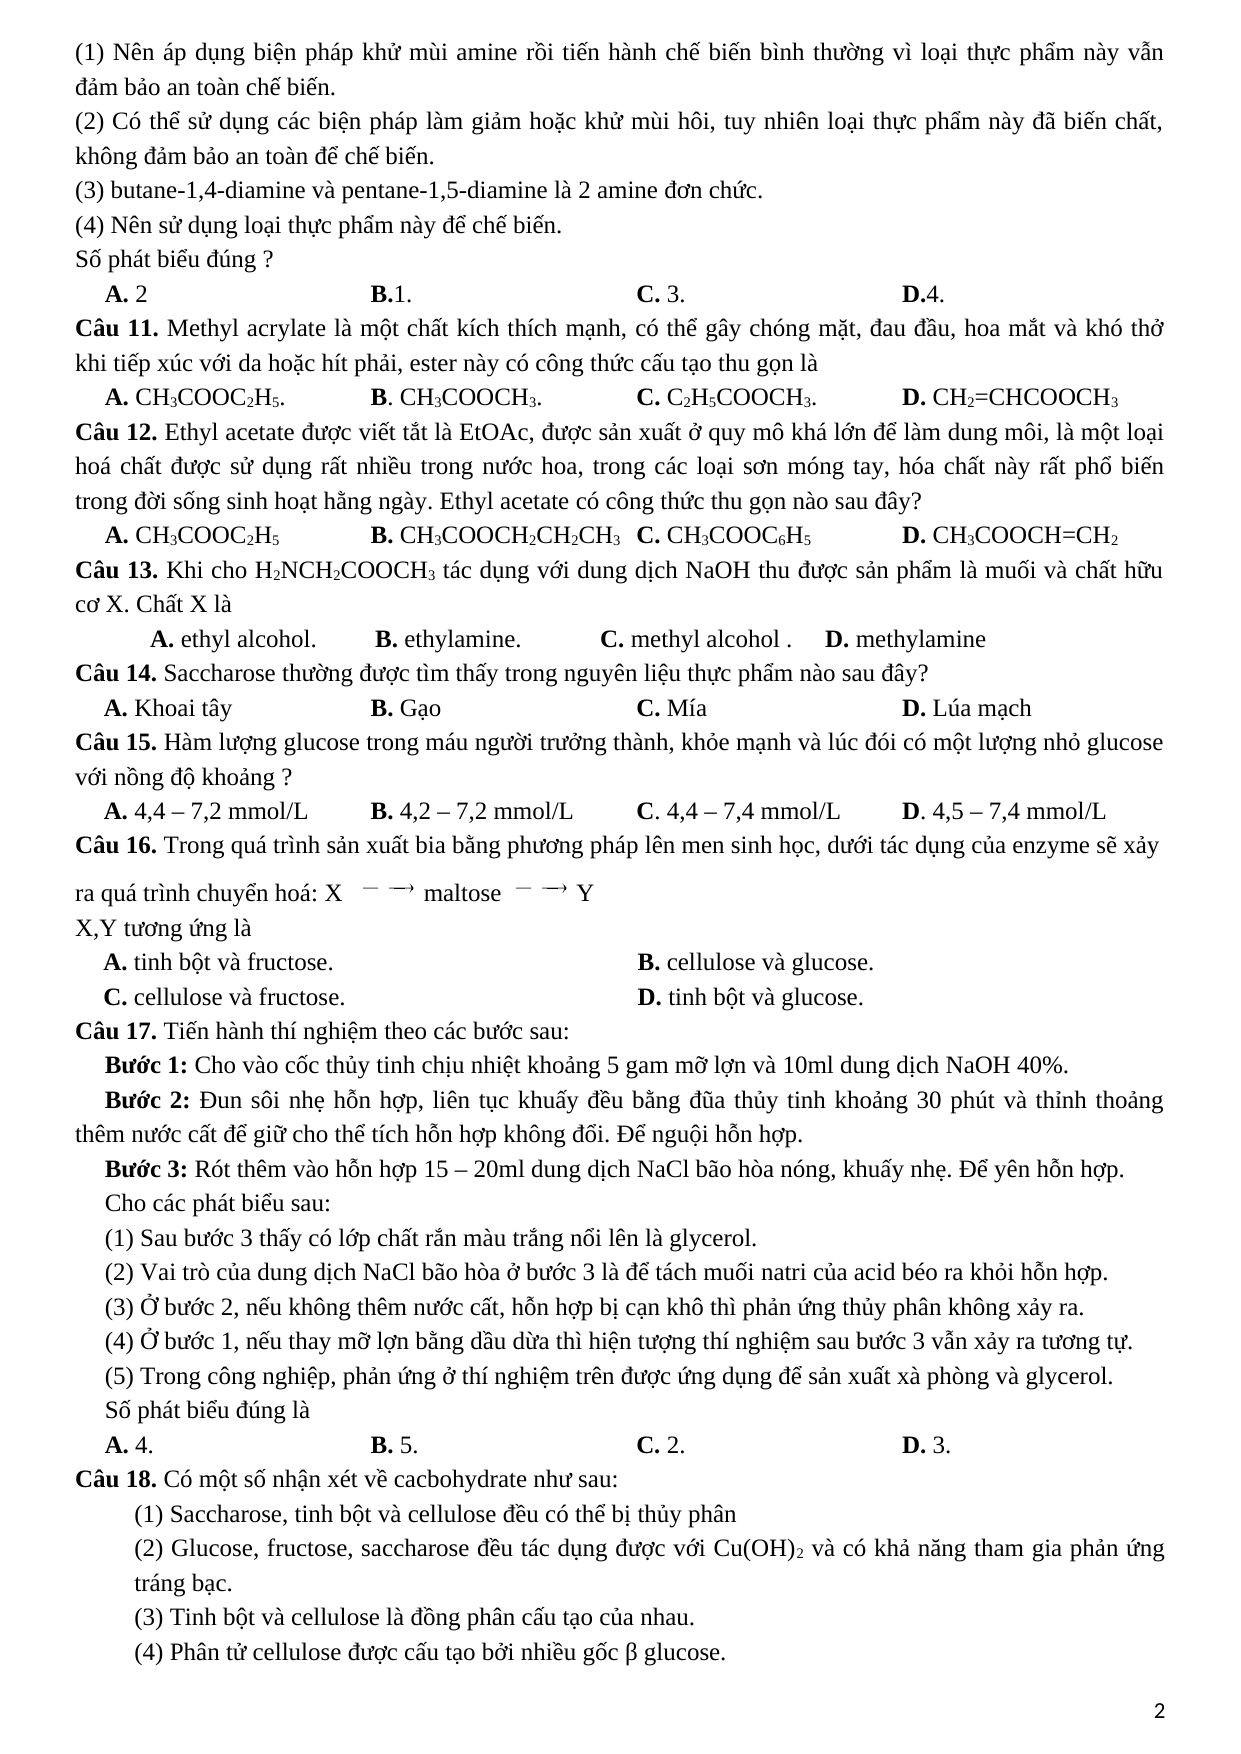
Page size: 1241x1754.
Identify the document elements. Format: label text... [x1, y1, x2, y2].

text A. tinh bột và fructose. B. cellulose và glucose. [103, 947, 1165, 976]
text Số phát biểu đúng là [75, 1395, 1165, 1424]
text Câu 14. Saccharose thường được tìm thấy trong nguyên liệu thực phẩm nào sau đây? [75, 658, 1165, 687]
text Câu 12. Ethyl acetate được viết tắt là EtOAc, được sản xuất ở quy mô khá lớn để làm dung môi, là một loại hoá chất được sử dụng rất nhiều trong nước hoa, trong các loại sơn móng tay, hóa chất này rất phổ biến trong đời sống sinh hoạt hằng ngày. Ethyl acetate có công thức thu gọn nào sau đây? [75, 417, 1165, 514]
text Câu 11. Methyl acrylate là một chất kích thích mạnh, có thể gây chóng mặt, đau đầu, hoa mắt và khó thở khi tiếp xúc với da hoặc hít phải, ester này có công thức cấu tạo thu gọn là [75, 313, 1165, 377]
text A. CH3COOC2H5. B. CH3COOCH3. C. C2H5COOCH3. D. CH2=CHCOOCH3 [75, 382, 1165, 411]
text (3) butane-1,4-diamine và pentane-1,5-diamine là 2 amine đơn chức. [75, 175, 1165, 204]
text (2) Glucose, fructose, saccharose đều tác dụng được với Cu(OH)2 và có khả năng tham gia phản ứng tráng bạc. [134, 1533, 1165, 1596]
text (4) Ở bước 1, nếu thay mỡ lợn bằng dầu dừa thì hiện tượng thí nghiệm sau bước 3 vẫn xảy ra tương tự. [75, 1326, 1165, 1355]
text A. Khoai tây B. Gạo C. Mía D. Lúa mạch [75, 693, 1165, 721]
text A. 4. B. 5. C. 2. D. 3. [75, 1430, 1165, 1458]
text A. ethyl alcohol. B. ethylamine. C. methyl alcohol . D. methylamine [75, 624, 1165, 652]
text Cho các phát biểu sau: [75, 1188, 1165, 1217]
text Bước 2: Đun sôi nhẹ hỗn hợp, liên tục khuấy đều bằng đũa thủy tinh khoảng 30 phút và thỉnh thoảng thêm nước cất để giữ cho thể tích hỗn hợp không đổi. Để nguội hỗn hợp. [75, 1085, 1165, 1148]
text A. CH3COOC2H5 B. CH3COOCH2CH2CH3 C. CH3COOC6H5 D. CH3COOCH=CH2 [75, 520, 1165, 549]
text Câu 13. Khi cho H2NCH2COOCH3 tác dụng với dung dịch NaOH thu được sản phẩm là muối và chất hữu cơ X. Chất X là [75, 555, 1165, 618]
text Câu 16. Trong quá trình sản xuất bia bằng phương pháp lên men sinh học, dưới tác dụng của enzyme sẽ xảy ra quá trình chuyển hoá: X maltose Y [75, 831, 1165, 907]
text (2) Vai trò của dung dịch NaCl bão hòa ở bước 3 là để tách muối natri của acid béo ra khỏi hỗn hợp. [75, 1257, 1165, 1286]
text (3) Tinh bột và cellulose là đồng phân cấu tạo của nhau. [134, 1602, 1165, 1631]
text Câu 15. Hàm lượng glucose trong máu người trưởng thành, khỏe mạnh và lúc đói có một lượng nhỏ glucose với nồng độ khoảng ? [75, 727, 1165, 790]
text Bước 1: Cho vào cốc thủy tinh chịu nhiệt khoảng 5 gam mỡ lợn và 10ml dung dịch NaOH 40%. [75, 1051, 1165, 1079]
text (5) Trong công nghiệp, phản ứng ở thí nghiệm trên được ứng dụng để sản xuất xà phòng và glycerol. [75, 1361, 1165, 1389]
text Câu 17. Tiến hành thí nghiệm theo các bước sau: [75, 1016, 1165, 1045]
text C. cellulose và fructose. D. tinh bột và glucose. [103, 982, 1165, 1010]
text (1) Nên áp dụng biện pháp khử mùi amine rồi tiến hành chế biến bình thường vì loại thực phẩm này vẫn đảm bảo an toàn chế biến. [75, 37, 1165, 101]
text A. 2 B.1. C. 3. D.4. [75, 279, 1165, 308]
text X,Y tương ứng là [75, 913, 1165, 941]
text (2) Có thể sử dụng các biện pháp làm giảm hoặc khử mùi hôi, tuy nhiên loại thực phẩm này đã biến chất, không đảm bảo an toàn để chế biến. [75, 106, 1165, 170]
text A. 4,4 – 7,2 mmol/L B. 4,2 – 7,2 mmol/L C. 4,4 – 7,4 mmol/L D. 4,5 – 7,4 mmol/L [75, 796, 1165, 825]
text Số phát biểu đúng ? [75, 244, 1165, 273]
text (1) Saccharose, tinh bột và cellulose đều có thể bị thủy phân [134, 1499, 1165, 1527]
text Câu 18. Có một số nhận xét về cacbohydrate như sau: [75, 1464, 1165, 1493]
text (1) Sau bước 3 thấy có lớp chất rắn màu trắng nổi lên là glycerol. [75, 1223, 1165, 1252]
text (4) Phân tử cellulose được cấu tạo bởi nhiều gốc β glucose. [134, 1637, 1165, 1665]
text (4) Nên sử dụng loại thực phẩm này để chế biến. [75, 210, 1165, 239]
text (3) Ở bước 2, nếu không thêm nước cất, hỗn hợp bị cạn khô thì phản ứng thủy phân không xảy ra. [75, 1292, 1165, 1321]
text Bước 3: Rót thêm vào hỗn hợp 15 – 20ml dung dịch NaCl bão hòa nóng, khuấy nhẹ. Để yên hỗn hợp. [75, 1154, 1165, 1183]
